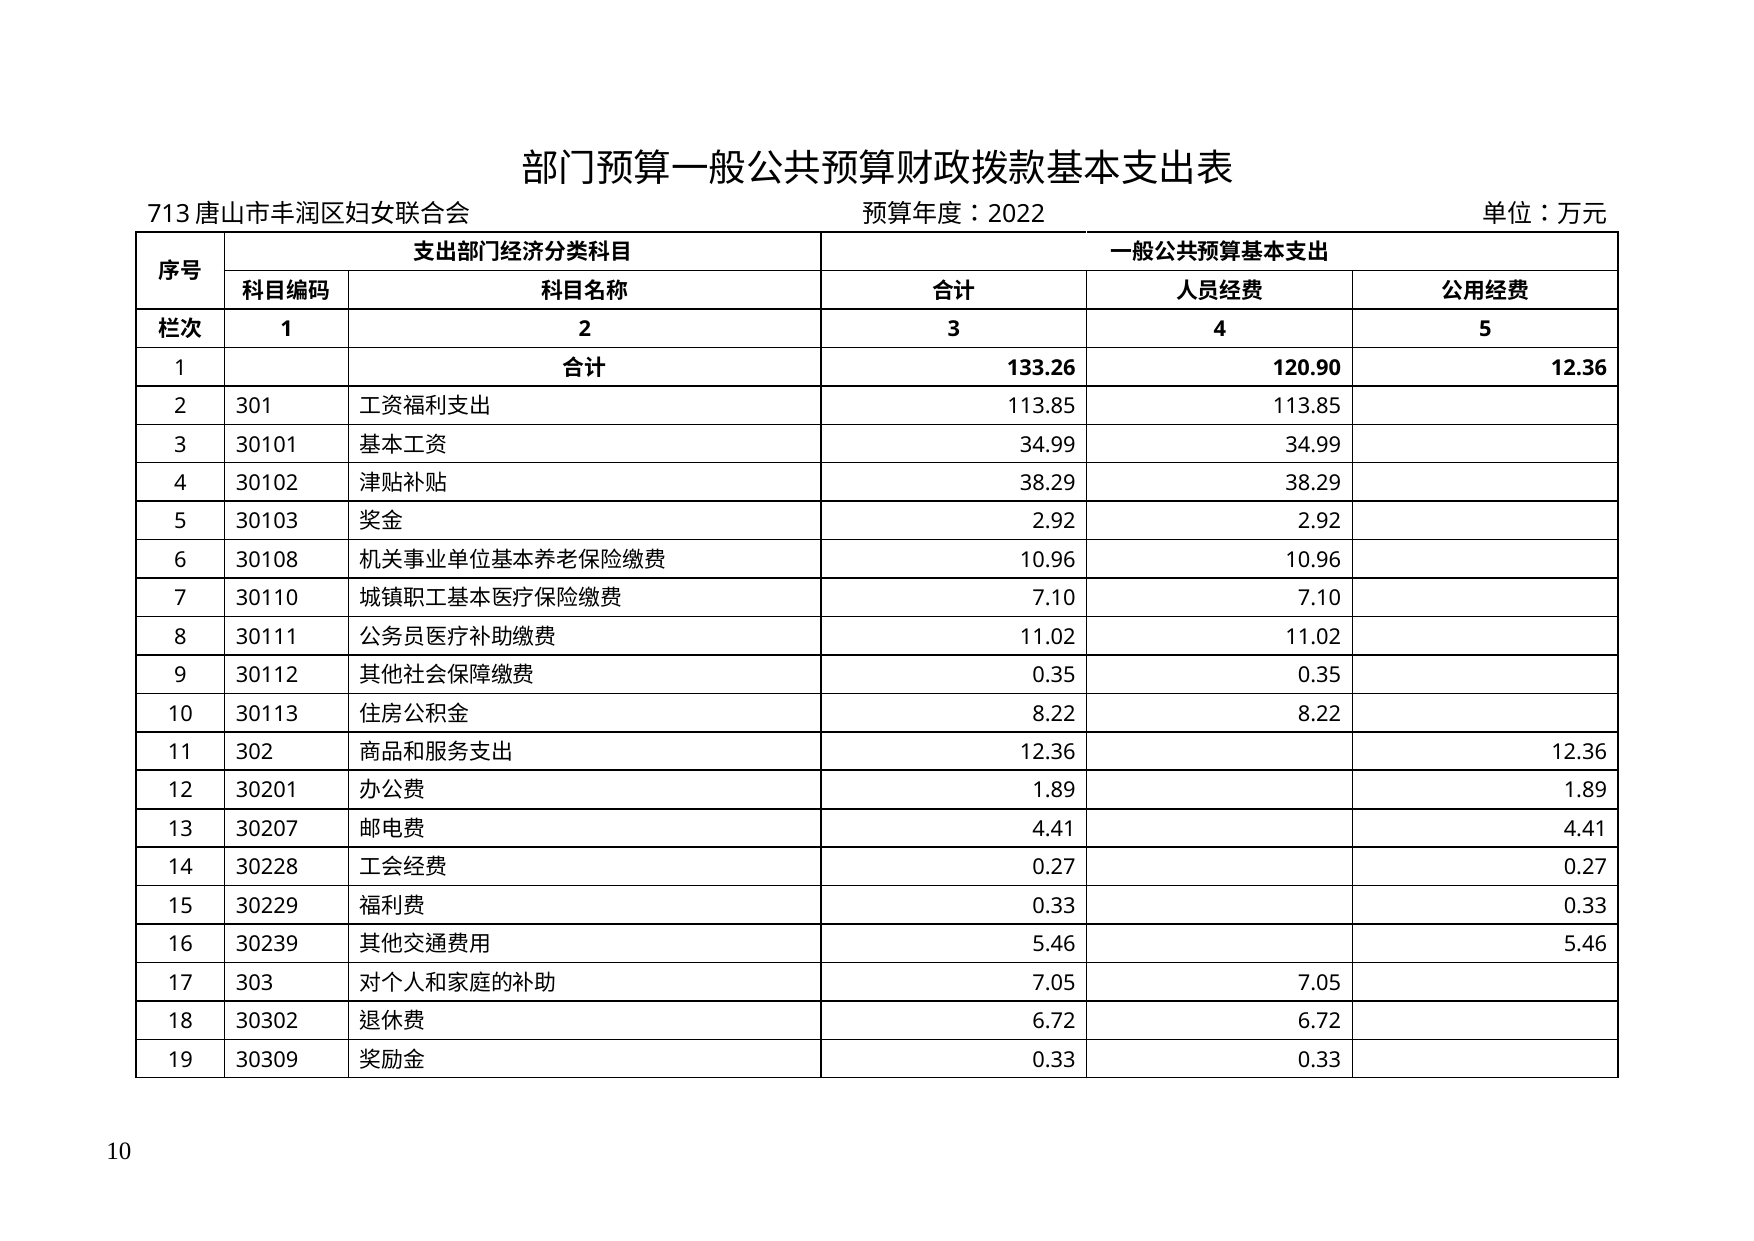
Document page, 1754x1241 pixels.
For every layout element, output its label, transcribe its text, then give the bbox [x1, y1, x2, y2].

table_cell 1 [225, 310, 348, 347]
table_cell [1087, 886, 1352, 923]
table_cell 5 [137, 502, 224, 539]
table_cell 4 [1087, 310, 1352, 347]
table_cell 13 [137, 810, 224, 846]
table_cell 4.41 [1353, 810, 1617, 846]
table_cell 邮电费 [349, 810, 820, 846]
table_cell 办公费 [349, 771, 820, 808]
table_cell 12.36 [1353, 348, 1617, 385]
table_cell [1353, 579, 1617, 616]
table_header 单位：万元 [1087, 195, 1617, 231]
table_cell 10.96 [1087, 540, 1352, 577]
table_cell 1.89 [822, 771, 1086, 808]
table_cell 工资福利支出 [349, 387, 820, 423]
table_cell 30113 [225, 694, 348, 731]
table_cell 1.89 [1353, 771, 1617, 808]
table_cell [1087, 810, 1352, 846]
table_cell 6.72 [1087, 1002, 1352, 1038]
table_cell 12.36 [822, 733, 1086, 769]
table_cell [1353, 1002, 1617, 1038]
table_cell 12 [137, 771, 224, 808]
table_cell 5 [1353, 310, 1617, 347]
table_cell 19 [137, 1040, 224, 1077]
table_cell [1353, 540, 1617, 577]
table_cell 栏次 [137, 310, 224, 347]
text 部门预算一般公共预算财政拨款基本支出表 [106, 142, 1648, 193]
table_cell 0.33 [1353, 886, 1617, 923]
table_cell 14 [137, 848, 224, 885]
table_cell 30229 [225, 886, 348, 923]
table_cell 0.33 [822, 1040, 1086, 1077]
table_cell 支出部门经济分类科目 [225, 233, 820, 270]
table_cell 3 [822, 310, 1086, 347]
table_cell 0.27 [822, 848, 1086, 885]
table_cell 5.46 [822, 925, 1086, 962]
table_cell 基本工资 [349, 425, 820, 462]
table_cell 120.90 [1087, 348, 1352, 385]
table_cell 合计 [822, 271, 1086, 308]
table_cell 11.02 [1087, 617, 1352, 654]
table_cell 133.26 [822, 348, 1086, 385]
table_cell 0.35 [1087, 656, 1352, 692]
table_cell 公务员医疗补助缴费 [349, 617, 820, 654]
table_cell [1353, 694, 1617, 731]
table_cell 7.05 [1087, 963, 1352, 1000]
table_cell [1353, 463, 1617, 500]
table_cell 3 [137, 425, 224, 462]
table_cell 7.10 [1087, 579, 1352, 616]
table_cell 商品和服务支出 [349, 733, 820, 769]
table_cell 7.10 [822, 579, 1086, 616]
table_cell 6 [137, 540, 224, 577]
table_cell 17 [137, 963, 224, 1000]
table_cell 7 [137, 579, 224, 616]
table_cell 30309 [225, 1040, 348, 1077]
table_cell 其他交通费用 [349, 925, 820, 962]
table_cell 科目名称 [349, 271, 820, 308]
table_cell 30201 [225, 771, 348, 808]
table_cell 城镇职工基本医疗保险缴费 [349, 579, 820, 616]
table_cell 38.29 [822, 463, 1086, 500]
table_cell 30228 [225, 848, 348, 885]
table_cell 机关事业单位基本养老保险缴费 [349, 540, 820, 577]
table_cell [1087, 733, 1352, 769]
table_cell 10 [137, 694, 224, 731]
table_cell 0.33 [822, 886, 1086, 923]
table_cell 8.22 [1087, 694, 1352, 731]
table_cell 6.72 [822, 1002, 1086, 1038]
table_cell 0.33 [1087, 1040, 1352, 1077]
table_cell [1353, 963, 1617, 1000]
table_cell 4 [137, 463, 224, 500]
table_cell 退休费 [349, 1002, 820, 1038]
table_cell 30108 [225, 540, 348, 577]
table_cell 34.99 [822, 425, 1086, 462]
table_cell 奖金 [349, 502, 820, 539]
table_cell 工会经费 [349, 848, 820, 885]
table_cell 30102 [225, 463, 348, 500]
table_cell 113.85 [1087, 387, 1352, 423]
table_cell [1353, 617, 1617, 654]
table_cell 8.22 [822, 694, 1086, 731]
table_cell 30112 [225, 656, 348, 692]
table_cell 30302 [225, 1002, 348, 1038]
table_cell 113.85 [822, 387, 1086, 423]
table_cell [1087, 925, 1352, 962]
table_cell 合计 [349, 348, 820, 385]
table_cell 序号 [137, 233, 224, 308]
table_cell 人员经费 [1087, 271, 1352, 308]
table_cell 12.36 [1353, 733, 1617, 769]
table_cell 2.92 [822, 502, 1086, 539]
table_cell 30207 [225, 810, 348, 846]
table_cell 30111 [225, 617, 348, 654]
table_cell 一般公共预算基本支出 [822, 233, 1617, 270]
table_cell 8 [137, 617, 224, 654]
table_cell [1353, 425, 1617, 462]
table_cell 0.27 [1353, 848, 1617, 885]
table_cell 对个人和家庭的补助 [349, 963, 820, 1000]
table_header 预算年度：2022 [822, 195, 1086, 231]
table_cell [225, 348, 348, 385]
table_cell 住房公积金 [349, 694, 820, 731]
table_cell 18 [137, 1002, 224, 1038]
table_cell 5.46 [1353, 925, 1617, 962]
table_cell 30239 [225, 925, 348, 962]
table_cell 30103 [225, 502, 348, 539]
table_cell 11 [137, 733, 224, 769]
table_cell 38.29 [1087, 463, 1352, 500]
table_cell 15 [137, 886, 224, 923]
table_cell [1353, 1040, 1617, 1077]
table_cell 2 [349, 310, 820, 347]
table_cell 科目编码 [225, 271, 348, 308]
table_cell 1 [137, 348, 224, 385]
table_cell 10.96 [822, 540, 1086, 577]
table_cell [1353, 387, 1617, 423]
table_cell 福利费 [349, 886, 820, 923]
table_cell 津贴补贴 [349, 463, 820, 500]
table_cell 301 [225, 387, 348, 423]
table_cell 34.99 [1087, 425, 1352, 462]
table_cell 0.35 [822, 656, 1086, 692]
table_cell 其他社会保障缴费 [349, 656, 820, 692]
table_cell 9 [137, 656, 224, 692]
table_cell [1353, 502, 1617, 539]
table_cell [1087, 848, 1352, 885]
table_cell 30101 [225, 425, 348, 462]
table_cell 16 [137, 925, 224, 962]
table_cell [1353, 656, 1617, 692]
table_cell 302 [225, 733, 348, 769]
table_cell 4.41 [822, 810, 1086, 846]
table_cell 公用经费 [1353, 271, 1617, 308]
table_cell 2 [137, 387, 224, 423]
table_cell 30110 [225, 579, 348, 616]
table_cell 2.92 [1087, 502, 1352, 539]
table_cell 11.02 [822, 617, 1086, 654]
table_cell [1087, 771, 1352, 808]
table_cell 奖励金 [349, 1040, 820, 1077]
table_cell 303 [225, 963, 348, 1000]
table_cell 7.05 [822, 963, 1086, 1000]
table_header 713唐山市丰润区妇女联合会 [137, 195, 820, 231]
